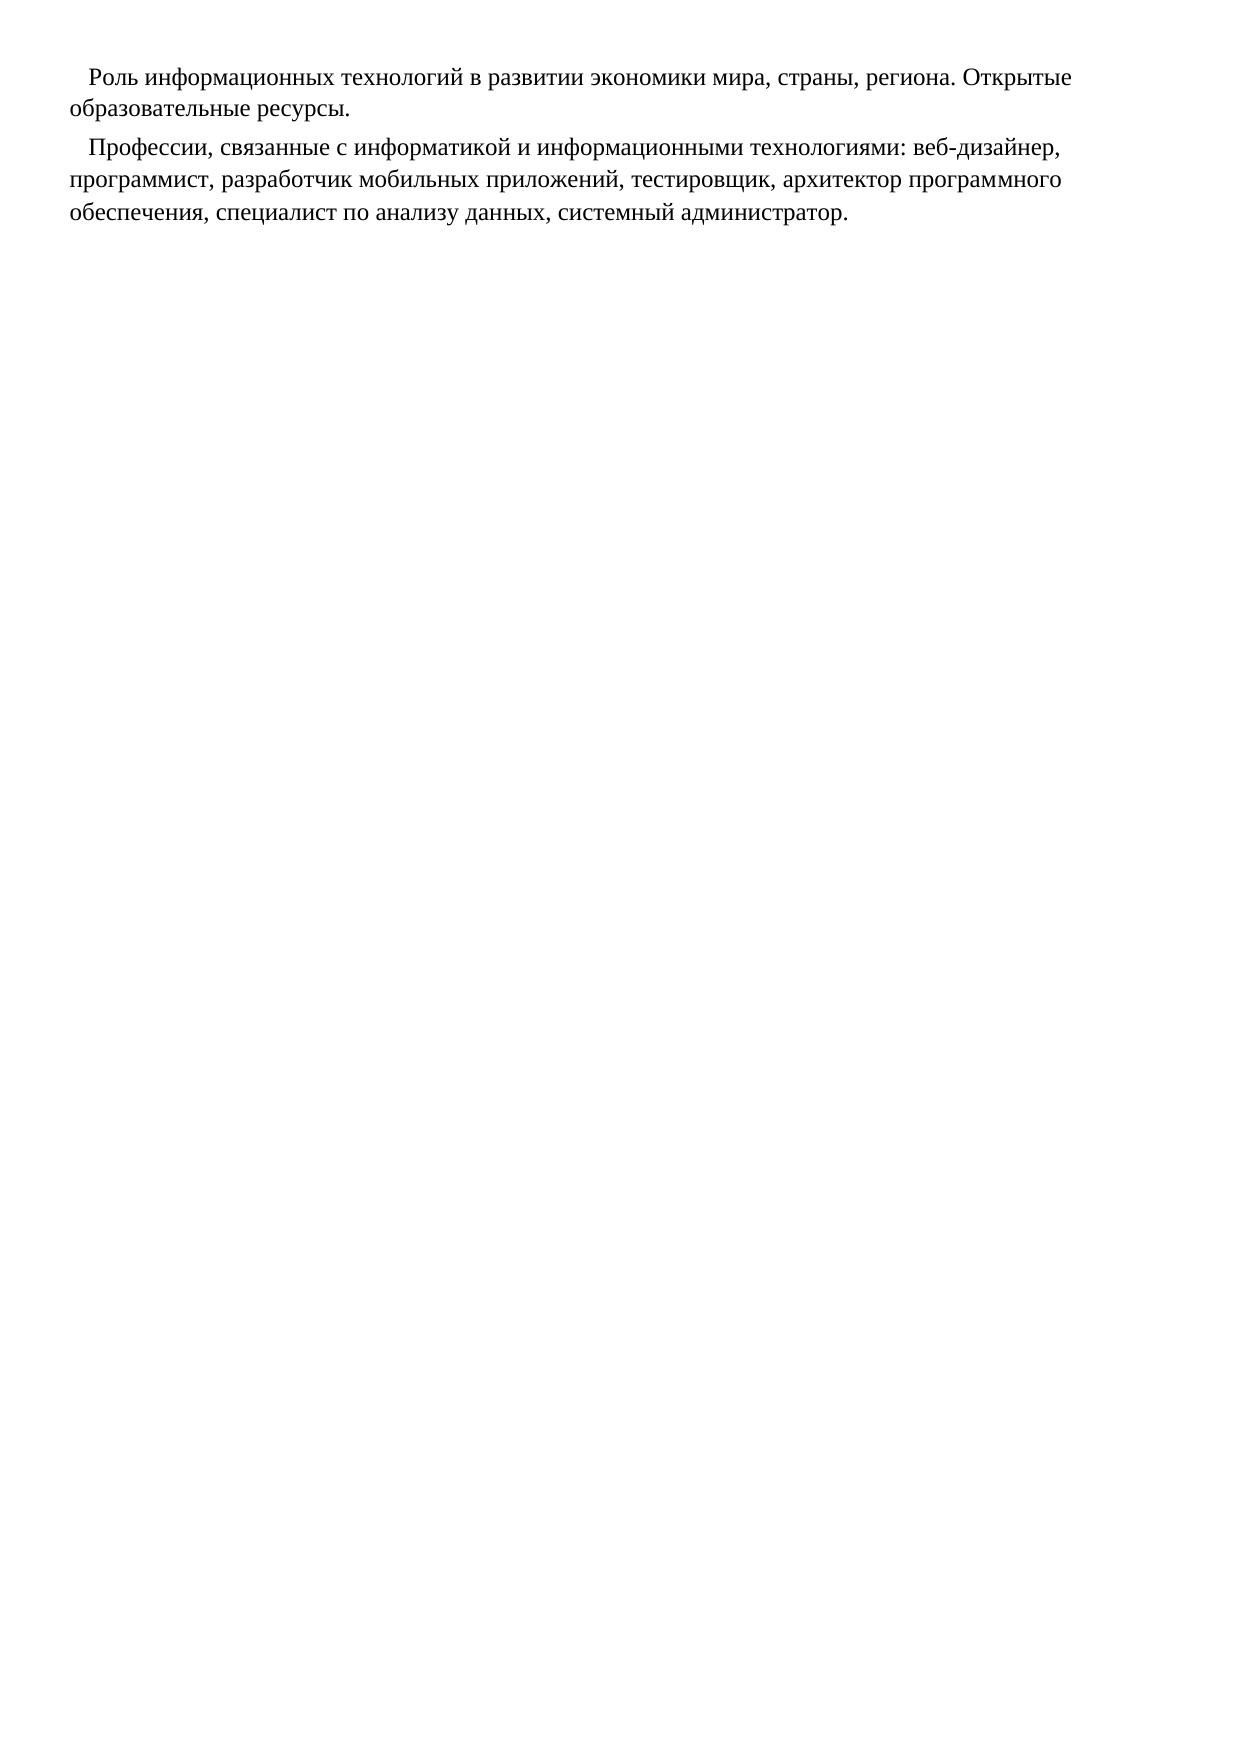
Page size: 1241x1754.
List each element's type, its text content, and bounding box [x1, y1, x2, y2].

text Роль информационных технологий в развитии экономики мира, страны, региона. Открытые образовательные ресурсы. [69, 62, 1075, 122]
text Профессии, связанные с информатикой и информационными технологиями: веб-дизайнер, программист, разработчик мобильных приложений, тестировщик, архитектор програм​много обеспечения, специалист по анализу данных, системный адми​нистратор. [69, 132, 1062, 225]
